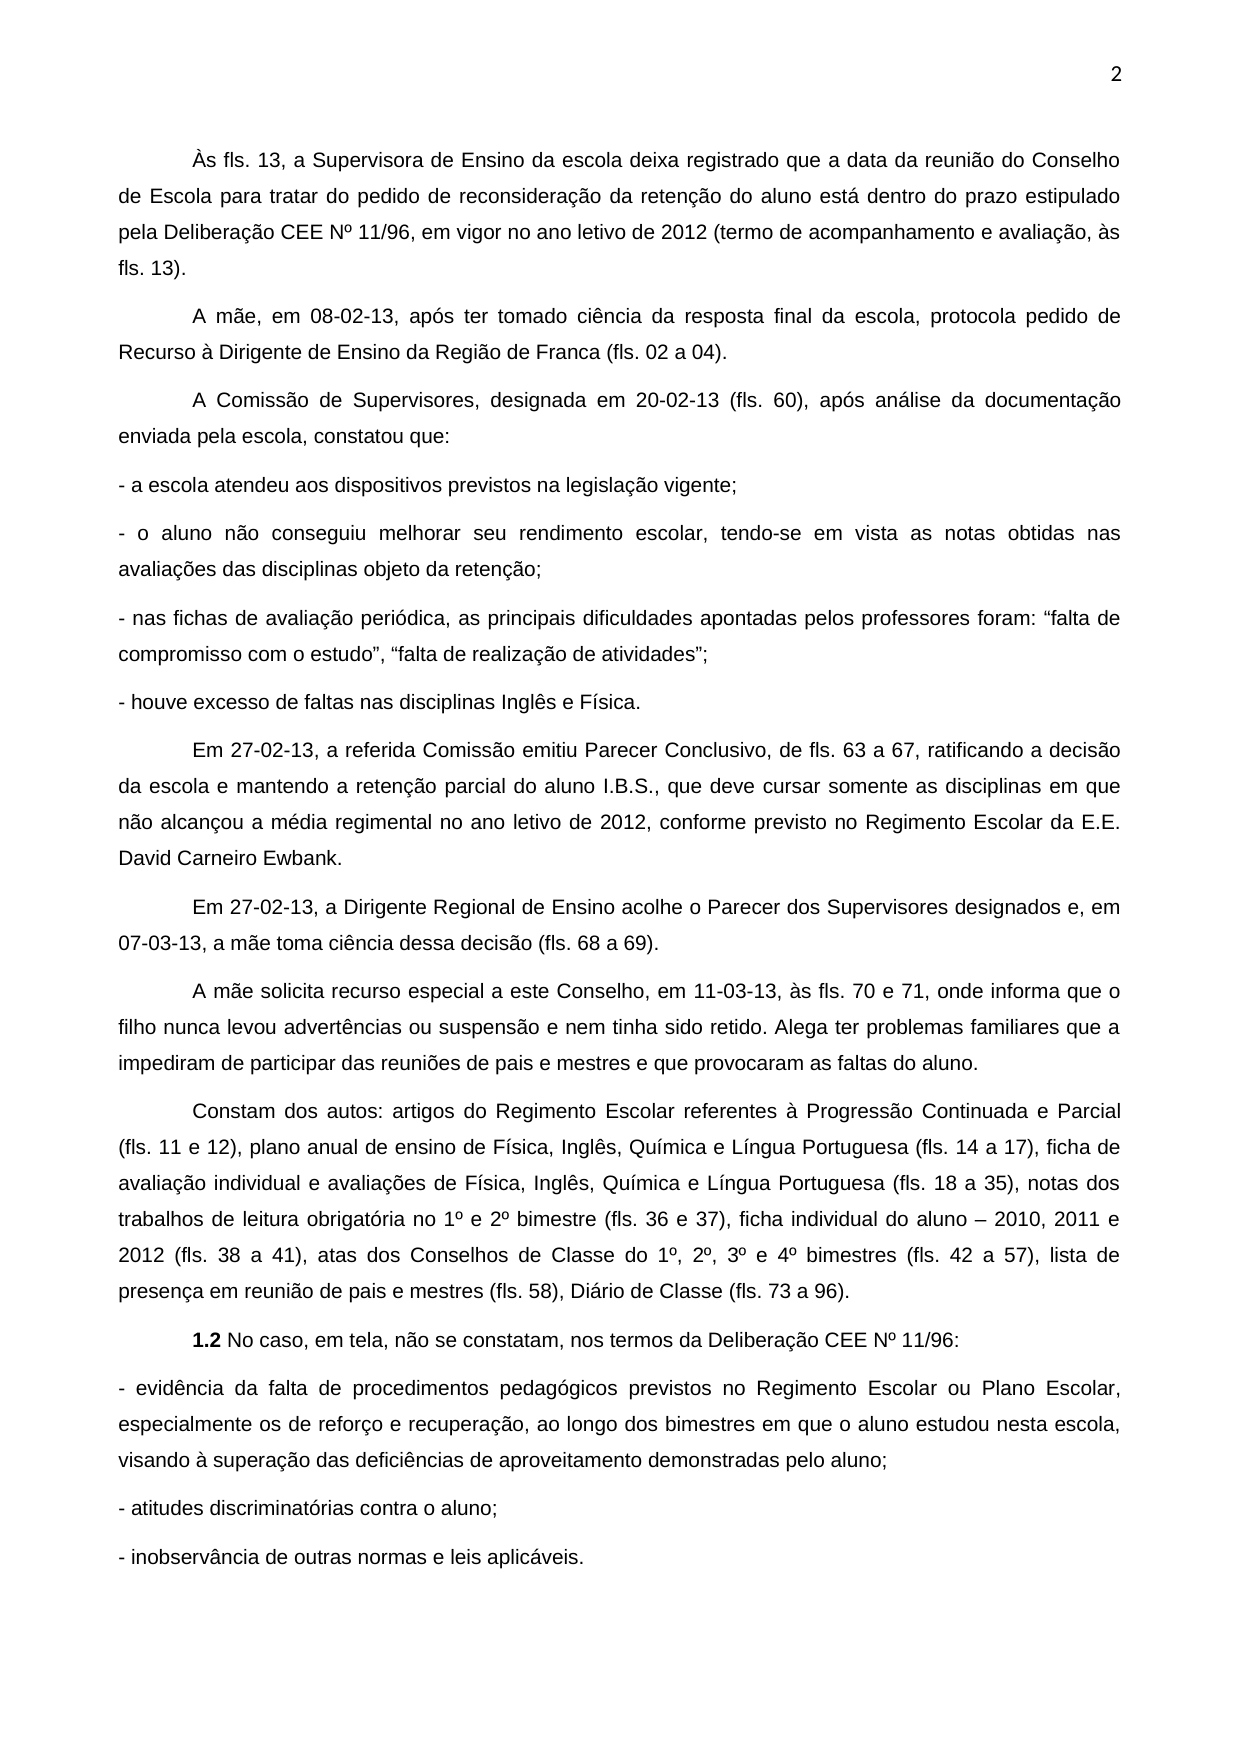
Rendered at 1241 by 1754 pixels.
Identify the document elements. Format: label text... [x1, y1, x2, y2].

text - atitudes discriminatórias contra o aluno; [118, 1496, 1122, 1520]
text - a escola atendeu aos dispositivos previstos na legislação vigente; [118, 473, 1122, 497]
text - o aluno não conseguiu melhorar seu rendimento escolar, tendo-se em vista as notas obtidas nas avaliações das disciplinas objeto da retenção; [118, 521, 1122, 581]
text - evidência da falta de procedimentos pedagógicos previstos no Regimento Escolar ou Plano Escolar, especialmente os de reforço e recuperação, ao longo dos bimestres em que o aluno estudou nesta escola, visando à superação das deficiências de aproveitamento demonstradas pelo aluno; [118, 1376, 1122, 1472]
text - nas fichas de avaliação periódica, as principais dificuldades apontadas pelos professores foram: “falta de compromisso com o estudo”, “falta de realização de atividades”; [118, 606, 1122, 665]
text 1.2 No caso, em tela, não se constatam, nos termos da Deliberação CEE Nº 11/96: [118, 1327, 1122, 1351]
text - houve excesso de faltas nas disciplinas Inglês e Física. [118, 690, 1122, 714]
text Constam dos autos: artigos do Regimento Escolar referentes à Progressão Continuada e Parcial (fls. 11 e 12), plano anual de ensino de Física, Inglês, Química e Língua Portuguesa (fls. 14 a 17), ficha de avaliação individual e avaliações de Física, Inglês, Química e Língua Portuguesa (fls. 18 a 35), notas dos trabalhos de leitura obrigatória no 1º e 2º bimestre (fls. 36 e 37), ficha individual do aluno – 2010, 2011 e 2012 (fls. 38 a 41), atas dos Conselhos de Classe do 1º, 2º, 3º e 4º bimestres (fls. 42 a 57), lista de presença em reunião de pais e mestres (fls. 58), Diário de Classe (fls. 73 a 96). [118, 1099, 1122, 1303]
text A Comissão de Supervisores, designada em 20-02-13 (fls. 60), após análise da documentação enviada pela escola, constatou que: [118, 388, 1122, 448]
text - inobservância de outras normas e leis aplicáveis. [118, 1544, 1122, 1568]
text Em 27-02-13, a Dirigente Regional de Ensino acolhe o Parecer dos Supervisores designados e, em 07-03-13, a mãe toma ciência dessa decisão (fls. 68 a 69). [118, 894, 1122, 954]
text Às fls. 13, a Supervisora de Ensino da escola deixa registrado que a data da reunião do Conselho de Escola para tratar do pedido de reconsideração da retenção do aluno está dentro do prazo estipulado pela Deliberação CEE Nº 11/96, em vigor no ano letivo de 2012 (termo de acompanhamento e avaliação, às fls. 13). [118, 148, 1122, 279]
text Em 27-02-13, a referida Comissão emitiu Parecer Conclusivo, de fls. 63 a 67, ratificando a decisão da escola e mantendo a retenção parcial do aluno I.B.S., que deve cursar somente as disciplinas em que não alcançou a média regimental no ano letivo de 2012, conforme previsto no Regimento Escolar da E.E. David Carneiro Ewbank. [118, 738, 1122, 870]
text A mãe, em 08-02-13, após ter tomado ciência da resposta final da escola, protocola pedido de Recurso à Dirigente de Ensino da Região de Franca (fls. 02 a 04). [118, 304, 1122, 364]
text A mãe solicita recurso especial a este Conselho, em 11-03-13, às fls. 70 e 71, onde informa que o filho nunca levou advertências ou suspensão e nem tinha sido retido. Alega ter problemas familiares que a impediram de participar das reuniões de pais e mestres e que provocaram as faltas do aluno. [118, 979, 1122, 1075]
